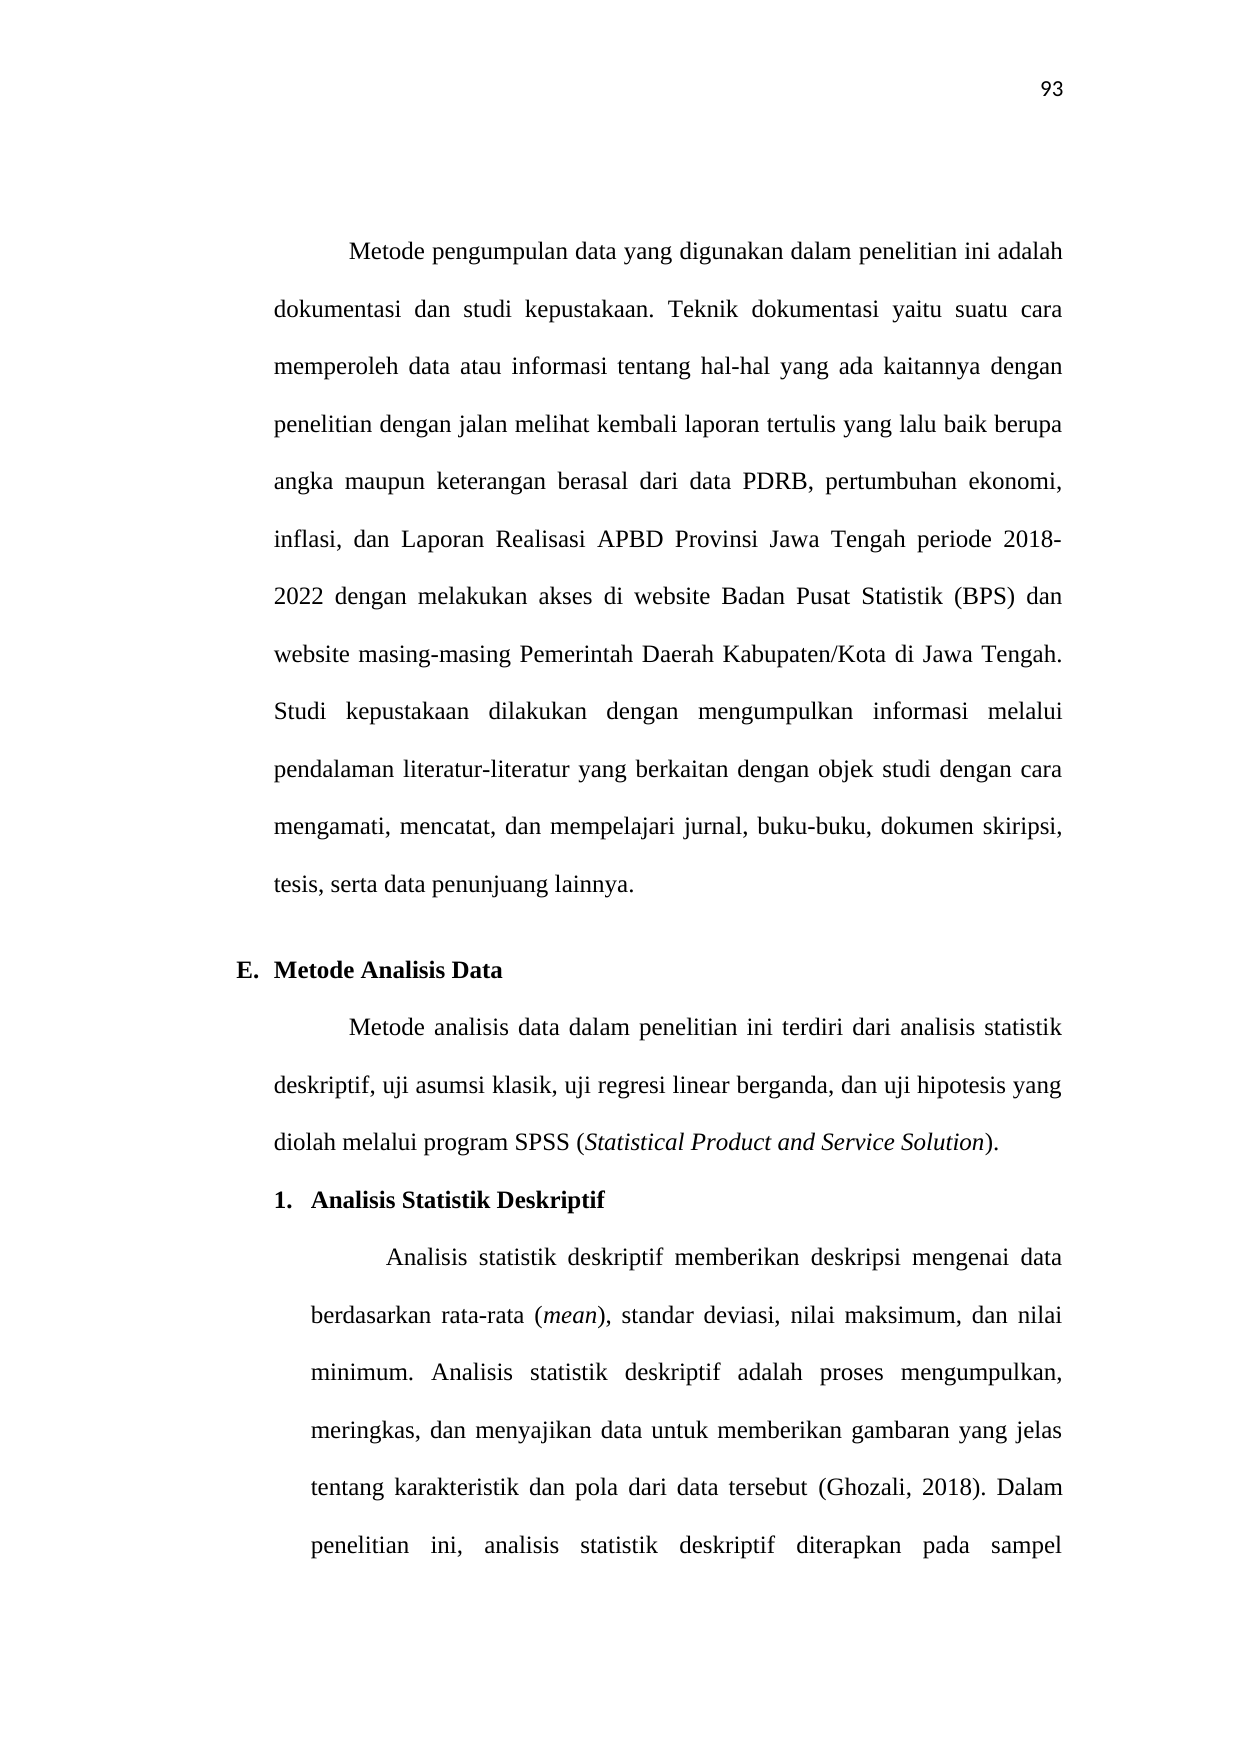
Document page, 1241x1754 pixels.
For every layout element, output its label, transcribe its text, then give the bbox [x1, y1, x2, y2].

list Metode analisis data dalam penelitian ini terdiri dari analisis statistik deskriptif, uji asumsi klasik, uji regresi linear berganda, dan uji hipotesis yang diolah melalui program SPSS (Statistical Product and Service Solution). [273, 1012, 1063, 1156]
list Analisis Statistik Deskriptif [273, 1185, 1063, 1214]
subtitle Metode Analisis Data [236, 955, 1063, 984]
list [311, 1242, 1063, 1559]
list Metode pengumpulan data yang digunakan dalam penelitian ini adalah dokumentasi dan studi kepustakaan. Teknik dokumentasi yaitu suatu cara memperoleh data atau informasi tentang hal-hal yang ada kaitannya dengan penelitian dengan jalan melihat kembali laporan tertulis yang lalu baik berupa angka maupun keterangan berasal dari data PDRB, pertumbuhan ekonomi, inflasi, dan Laporan Realisasi APBD Provinsi Jawa Tengah periode 2018-2022 dengan melakukan akses di website Badan Pusat Statistik (BPS) dan website masing-masing Pemerintah Daerah Kabupaten/Kota di Jawa Tengah. Studi kepustakaan dilakukan dengan mengumpulkan informasi melalui pendalaman literatur-literatur yang berkaitan dengan objek studi dengan cara mengamati, mencatat, dan mempelajari jurnal, buku-buku, dokumen skiripsi, tesis, serta data penunjuang lainnya. [273, 236, 1063, 897]
